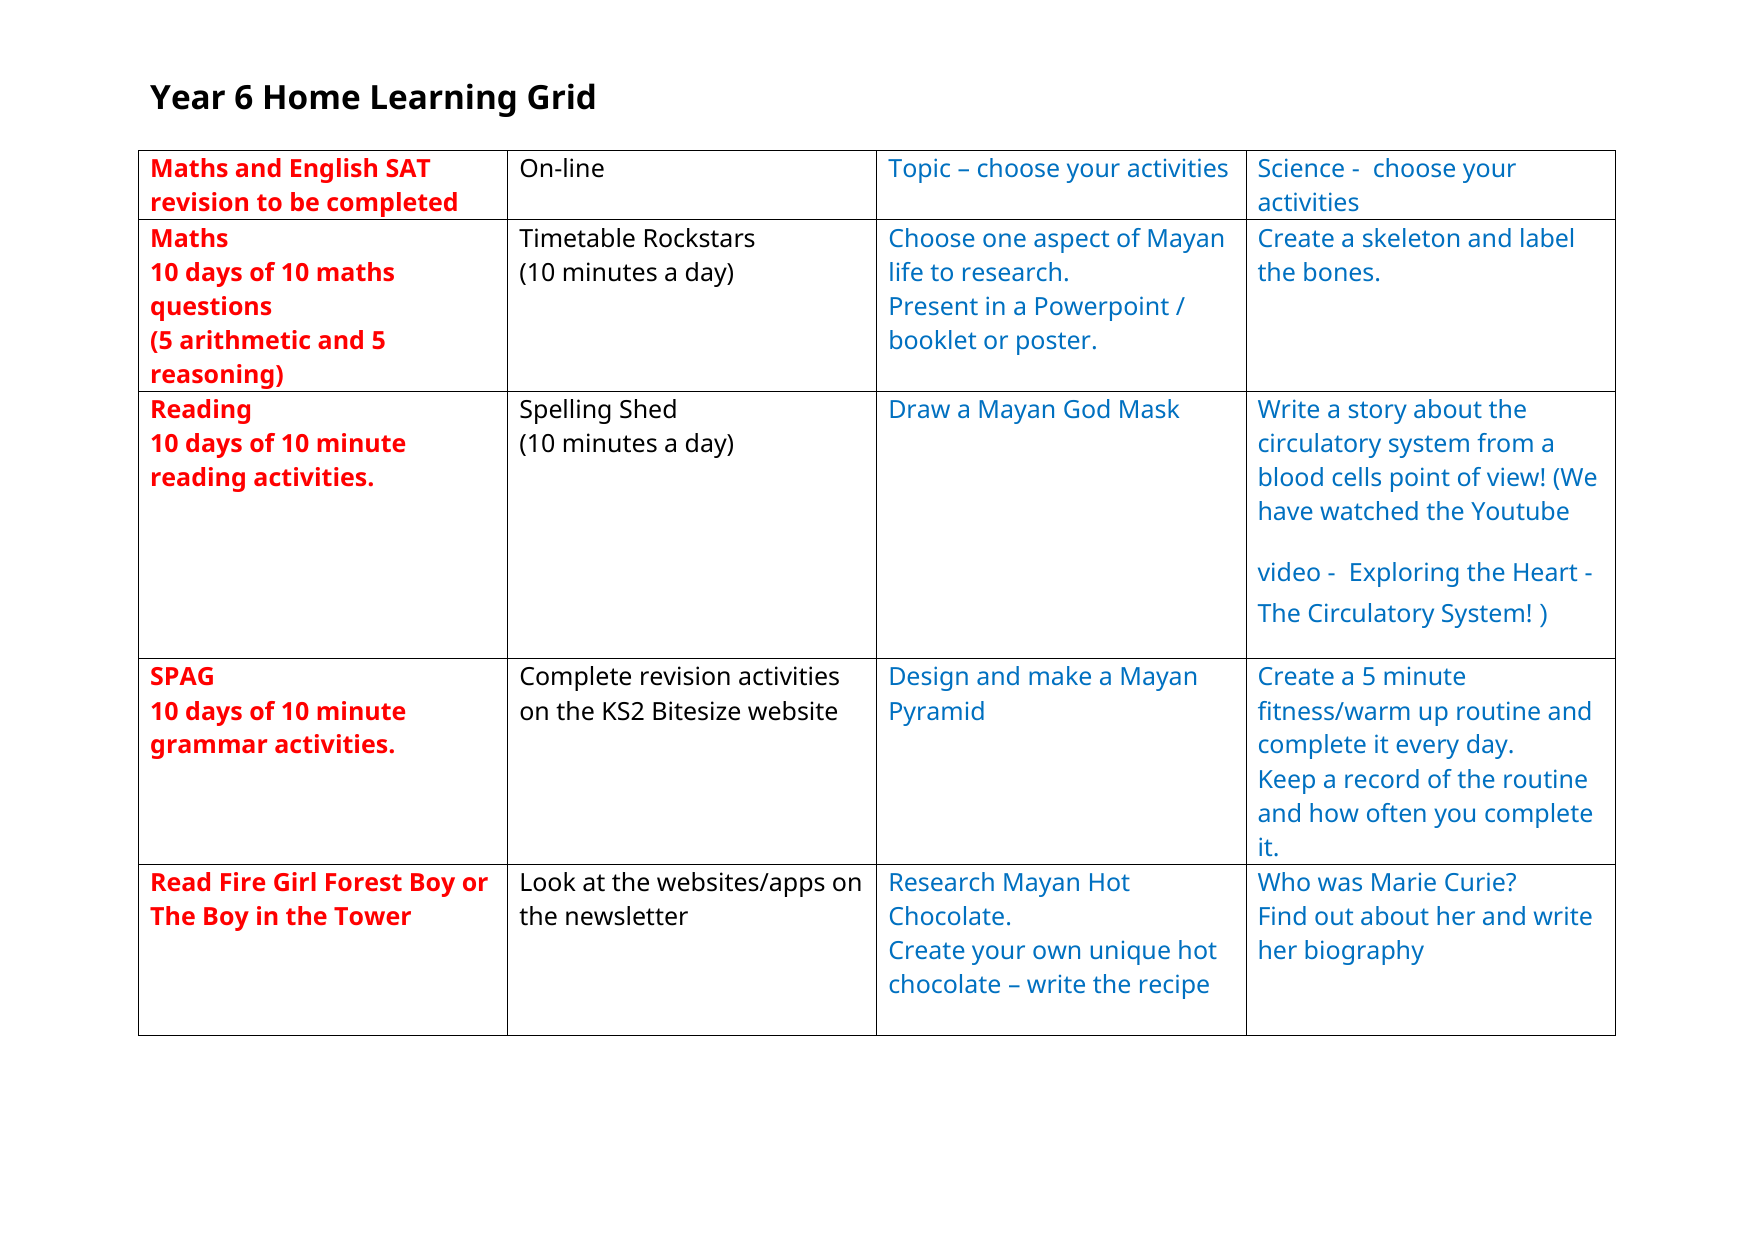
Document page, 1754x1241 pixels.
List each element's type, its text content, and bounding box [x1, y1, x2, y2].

table_cell Create a skeleton and label the bones. [1247, 220, 1615, 391]
table_cell Maths 10 days of 10 maths questions (5 arithmetic and 5 reasoning) [139, 220, 507, 391]
table_cell Look at the websites/apps on the newsletter [508, 865, 876, 1035]
table_cell Create a 5 minute fitness/warm up routine and complete it every day. Keep a record of the routine and how often you complete it. [1247, 659, 1615, 863]
table_header Topic – choose your activities [877, 151, 1246, 219]
table_cell Research Mayan Hot Chocolate. Create your own unique hot chocolate – write the recipe [877, 865, 1246, 1035]
table_cell Who was Marie Curie? Find out about her and write her biography [1247, 865, 1615, 1035]
table_header Science - choose your activities [1247, 151, 1615, 219]
table_cell Draw a Mayan God Mask [877, 392, 1246, 658]
table_cell Design and make a Mayan Pyramid [877, 659, 1246, 863]
table_header Maths and English SAT revision to be completed [139, 151, 507, 219]
table_cell Choose one aspect of Mayan life to research. Present in a Powerpoint / booklet or poster. [877, 220, 1246, 391]
table_cell Reading 10 days of 10 minute reading activities. [139, 392, 507, 658]
table_cell Spelling Shed (10 minutes a day) [508, 392, 876, 658]
table_cell SPAG 10 days of 10 minute grammar activities. [139, 659, 507, 863]
table_cell Complete revision activities on the KS2 Bitesize website [508, 659, 876, 863]
table_cell Read Fire Girl Forest Boy or The Boy in the Tower [139, 865, 507, 1035]
table_cell Timetable Rockstars (10 minutes a day) [508, 220, 876, 391]
table_header On-line [508, 151, 876, 219]
table_cell Write a story about the circulatory system from a blood cells point of view! (We have watched the Youtube video - Exploring the Heart - The Circulatory System! ) [1247, 392, 1615, 658]
